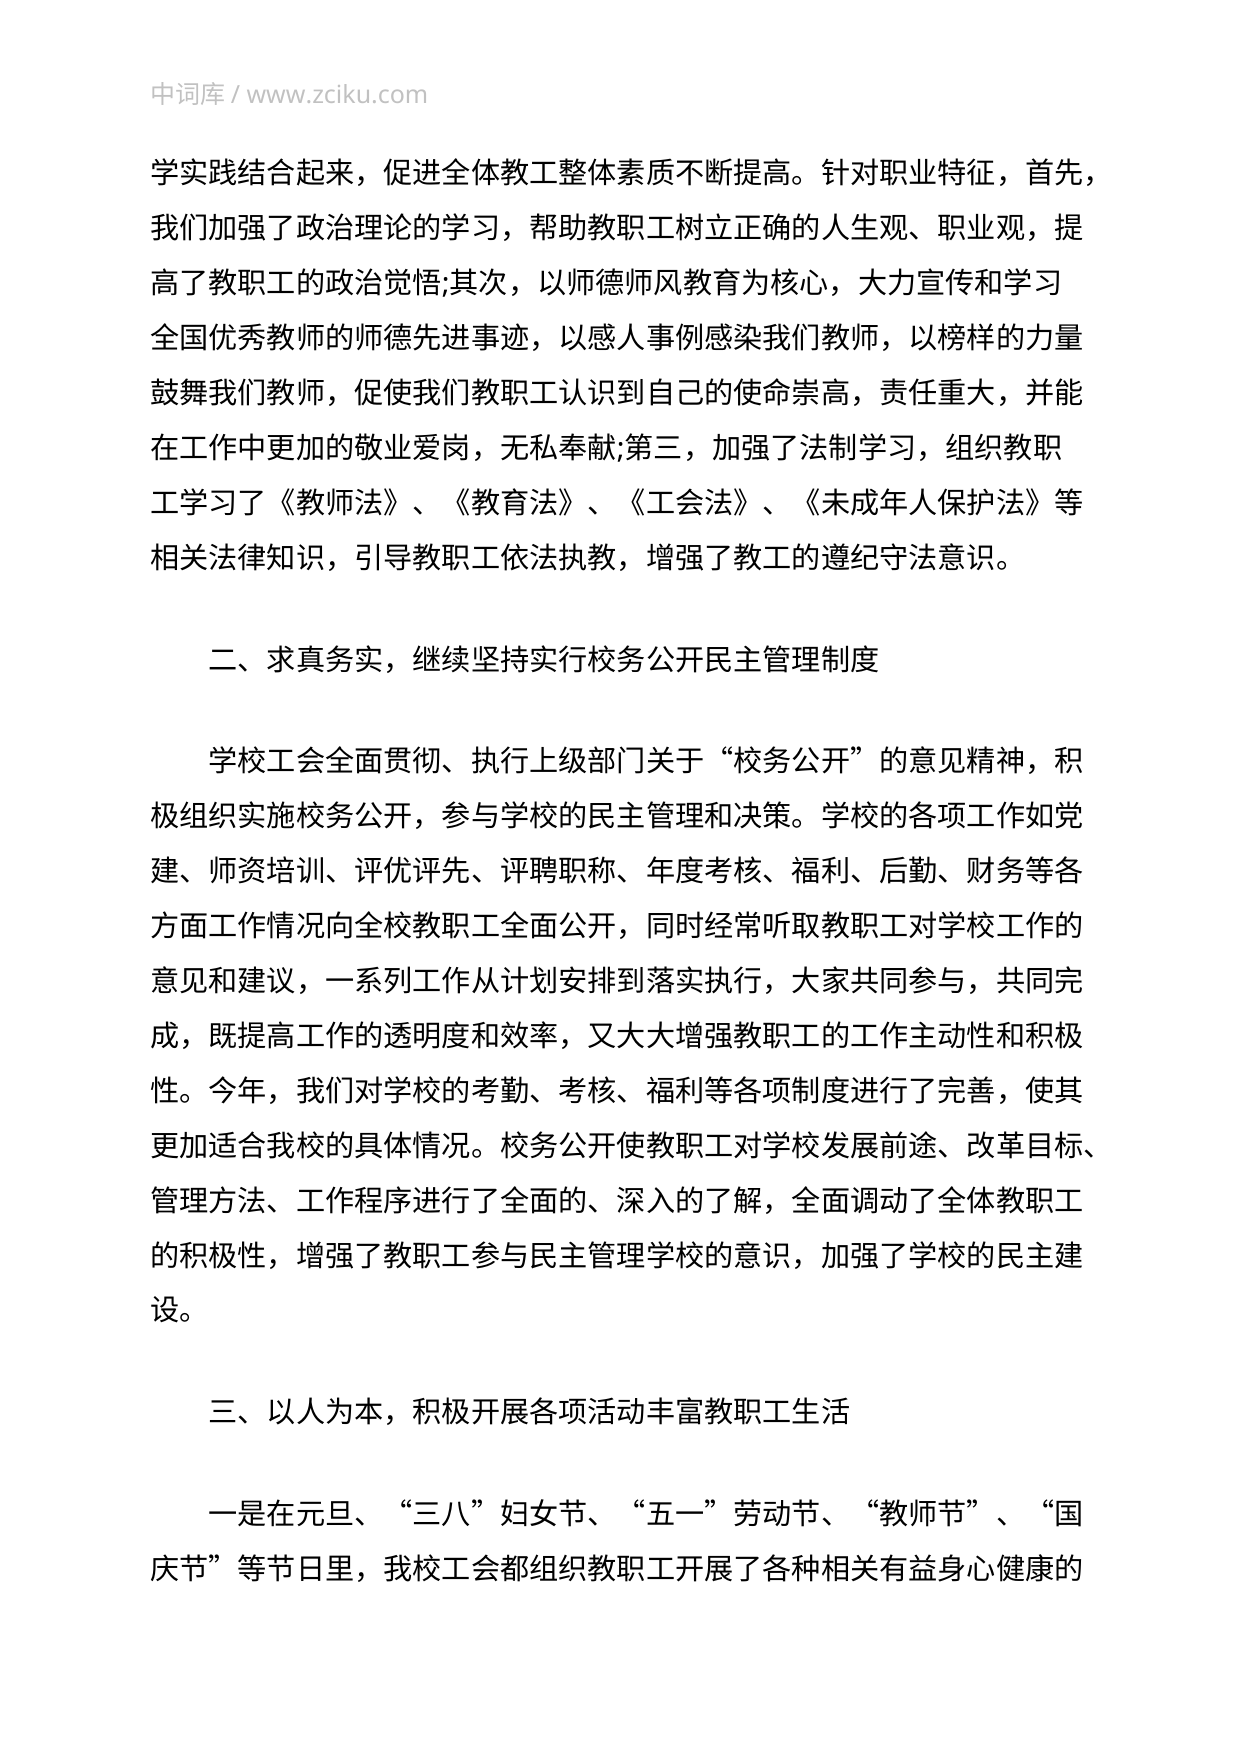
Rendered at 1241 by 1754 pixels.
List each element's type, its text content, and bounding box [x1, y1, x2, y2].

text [150, 1491, 1090, 1588]
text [150, 150, 1090, 577]
text 三、以人为本，积极开展各项活动丰富教职工生活 [150, 1389, 1090, 1431]
text 二、求真务实，继续坚持实行校务公开民主管理制度 [150, 636, 1090, 678]
text 学校工会全面贯彻、执行上级部门关于“校务公开”的意见精神，积极组织实施校务公开，参与学校的民主管理和决策。学校的各项工作如党建、师资培训、评优评先、评聘职称、年度考核、福利、后勤、财务等各方面工作情况向全校教职工全面公开，同时经常听取教职工对学校工作的意见和建议，一系列工作从计划安排到落实执行，大家共同参与，共同完成，既提高工作的透明度和效率，又大大增强教职工的工作主动性和积极性。今年，我们对学校的考勤、考核、福利等各项制度进行了完善，使其更加适合我校的具体情况。校务公开使教职工对学校发展前途、改革目标、管理方法、工作程序进行了全面的、深入的了解，全面调动了全体教职工的积极性，增强了教职工参与民主管理学校的意识，加强了学校的民主建设。 [150, 738, 1090, 1329]
